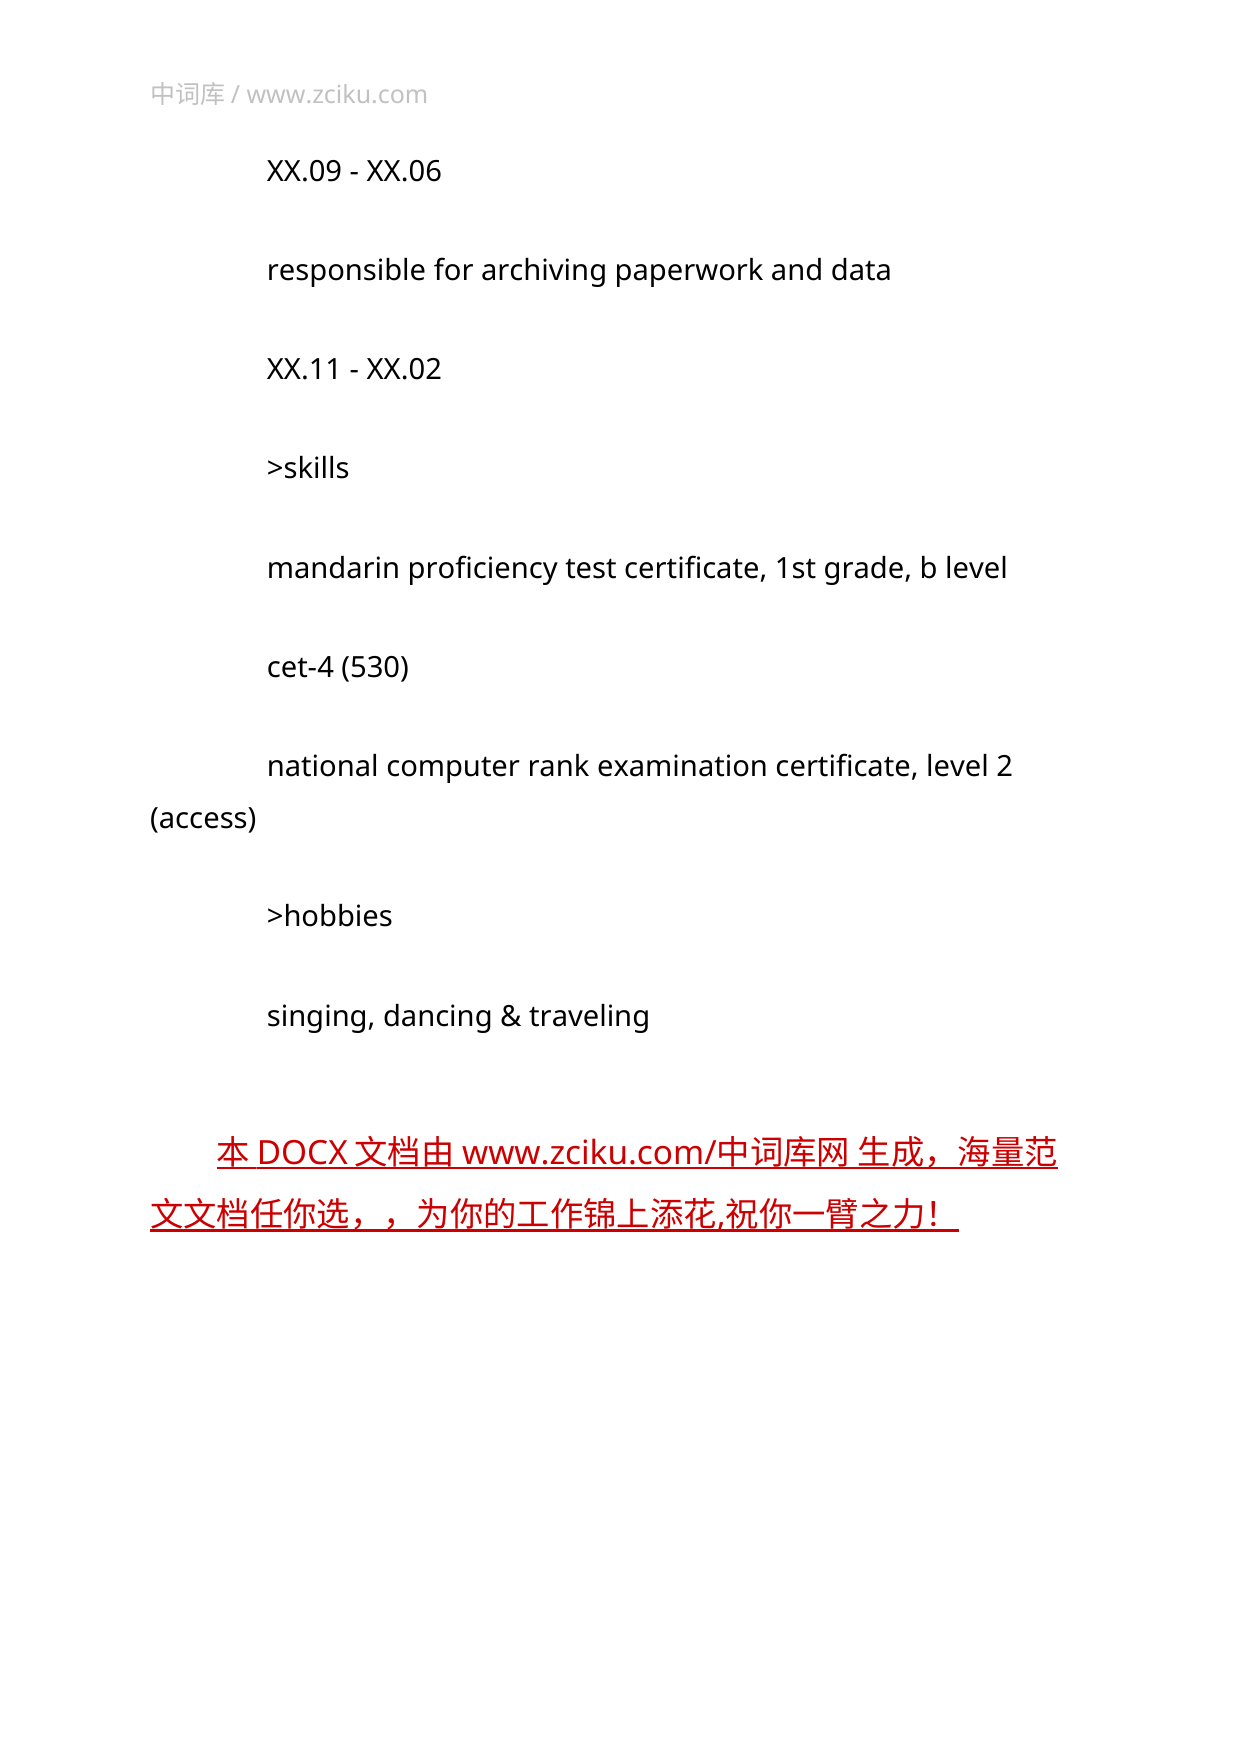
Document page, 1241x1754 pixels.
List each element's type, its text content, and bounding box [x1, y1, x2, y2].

text cet-4 (530) [150, 646, 1090, 686]
text XX.11 - XX.02 [150, 348, 1090, 388]
text >skills [150, 448, 1090, 487]
text 本DOCX文档由 www.zciku.com/中词库网 生成，海量范文文档任你选，，为你的工作锦上添花,祝你一臂之力！ [150, 1125, 1090, 1237]
text >hobbies [150, 896, 1090, 935]
text national computer rank examination certificate, level 2 (access) [150, 746, 1090, 837]
text responsible for archiving paperwork and data [150, 249, 1090, 289]
text mandarin proficiency test certificate, 1st grade, b level [150, 547, 1090, 587]
text singing, dancing & traveling [150, 995, 1090, 1034]
text XX.09 - XX.06 [150, 150, 1090, 190]
